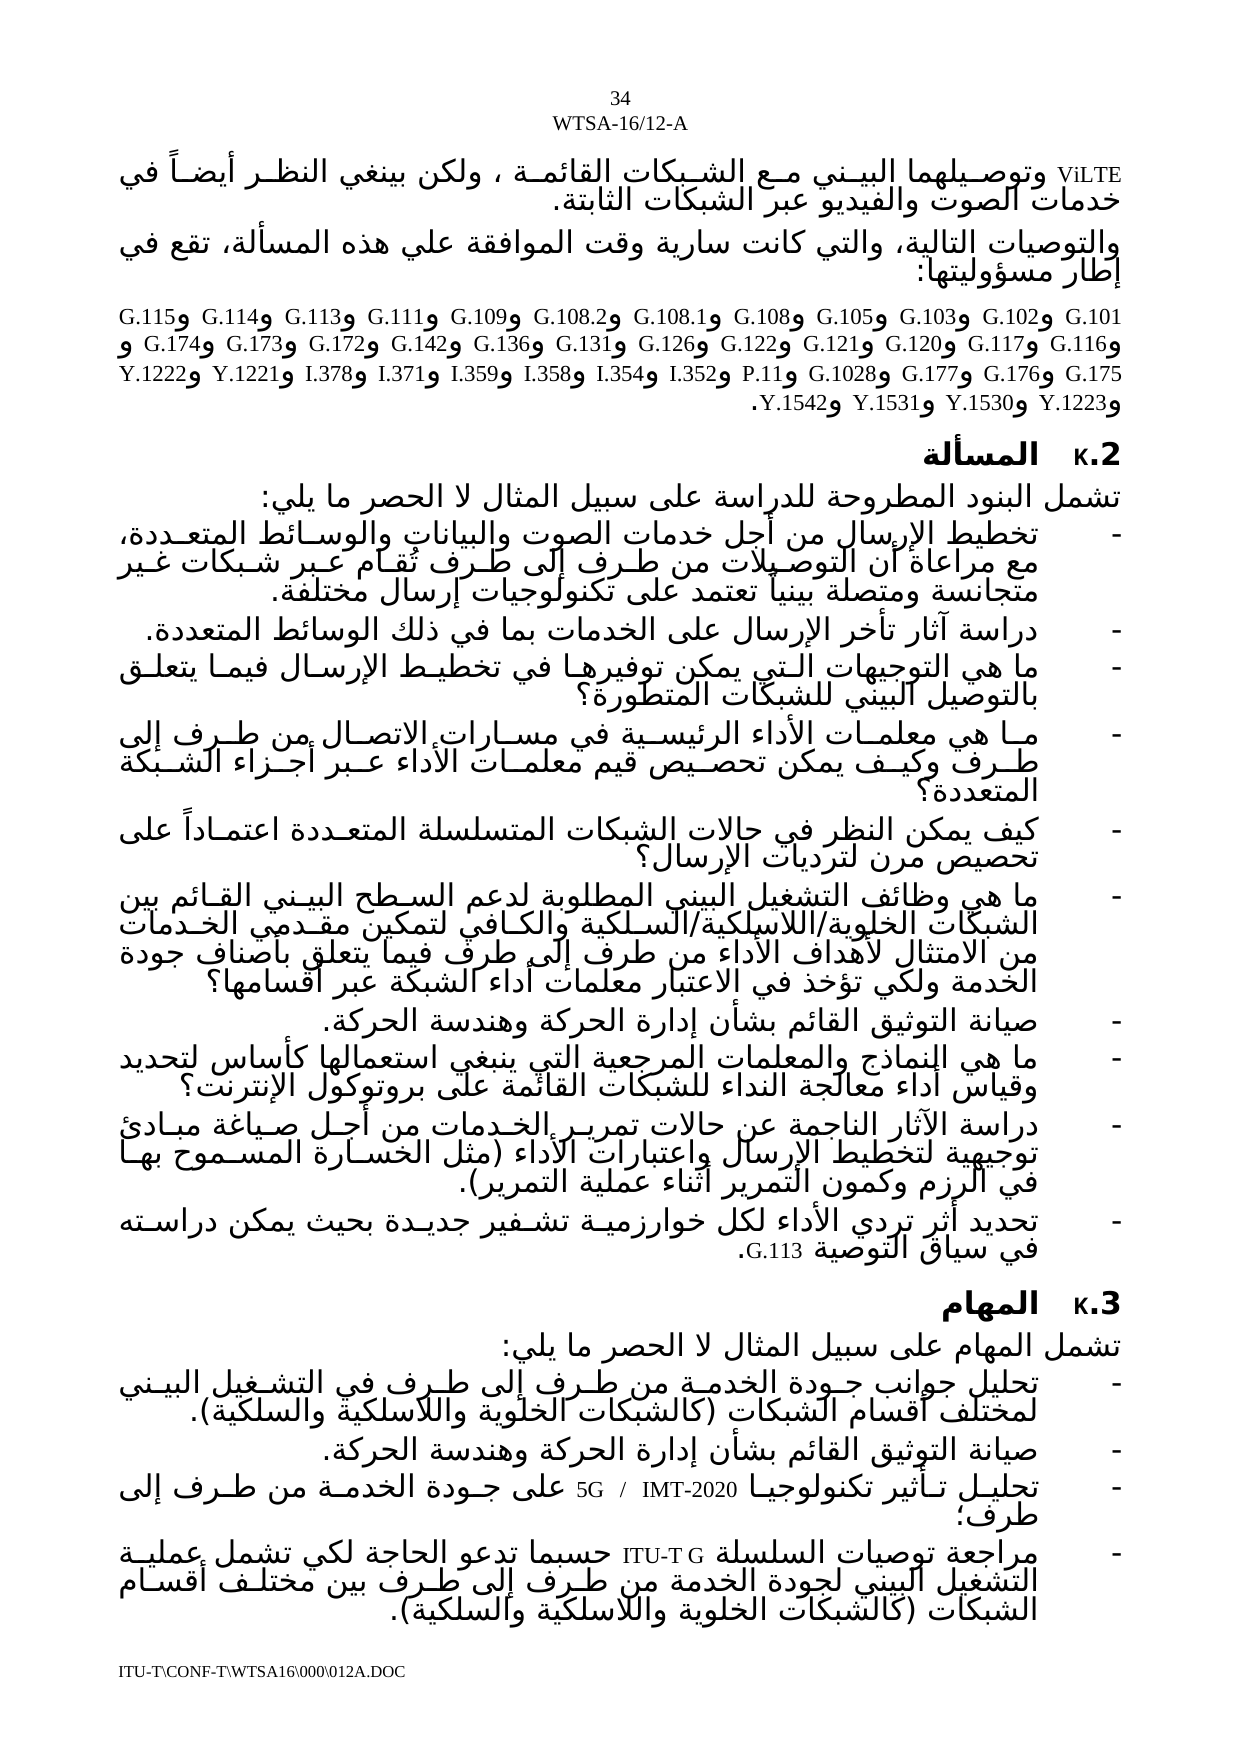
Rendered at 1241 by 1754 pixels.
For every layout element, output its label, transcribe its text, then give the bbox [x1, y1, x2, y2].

text - تحديد أثر تردي الأداء لكل خوارزمية تشفير جديدة بحيث يمكن دراسته في سياق التوصية G.113. [118, 1208, 1122, 1266]
text G.101 وG.102 وG.103 وG.105 وG.108 وG.108.1 وG.108.2 وG.109 وG.111 وG.113 وG.114 وG.115 وG.116 وG.117 وG.120 وG.121 وG.122 وG.126 وG.131 وG.136 وG.142 وG.172 وG.173 وG.174 وG.175 وG.176 وG.177 وG.1028 وP.11 وI.352 وI.354 وI.358 وI.359 وI.371 وI.378 وY.1221 وY.1222 وY.1223 وY.1530 وY.1531 وY.1542. [118, 301, 1122, 417]
text تشمل المهام على سبيل المثال لا الحصر ما يلي: [610, 1333, 986, 1362]
text والتوصيات التالية، والتي كانت سارية وقت الموافقة علي هذه المسألة، تقع في إطار مسؤوليتها: [118, 230, 1122, 288]
text تشمل المهام على سبيل المثال لا الحصر ما يلي: [979, 1333, 1122, 1362]
text - تخطيط الإرسال من أجل خدمات الصوت والبيانات والوسائط المتعددة، مع مراعاة أن التوصيلات من طرف إلى طرف تُقام عبر شبكات غير متجانسة ومتصلة بينياً تعتمد على تكنولوجيات إرسال مختلفة. [118, 521, 1122, 609]
text - ما هي معلمات الأداء الرئيسية في مسارات الاتصال من طرف إلى طرف وكيف يمكن تحصيص قيم معلمات الأداء عبر أجزاء الشبكة المتعددة؟ [118, 721, 1122, 808]
text تشمل البنود المطروحة للدراسة على سبيل المثال لا الحصر ما يلي: [989, 484, 1122, 513]
subtitle 2.K المسألة [118, 442, 1122, 472]
text - كيف يمكن النظر في حالات الشبكات المتسلسلة المتعددة اعتماداً على تحصيص مرن لترديات الإرسال؟ [118, 817, 1122, 875]
subtitle 3.K المهام [971, 1291, 1122, 1320]
text - صيانة التوثيق القائم بشأن إدارة الحركة وهندسة الحركة. [371, 1008, 611, 1037]
text - تحليل تأثير تكنولوجيا 5G / IMT-2020 على جودة الخدمة من طرف إلى طرف؛ [118, 1474, 1122, 1532]
text - صيانة التوثيق القائم بشأن إدارة الحركة وهندسة الحركة. [118, 1437, 404, 1466]
text - ما هي وظائف التشغيل البيني المطلوبة لدعم السطح البيني القائم بين الشبكات الخلوية/اللاسلكية/السلكية والكافي لتمكين مقدمي الخدمات من الامتثال لأهداف الأداء من طرف إلى طرف فيما يتعلق بأصناف جودة الخدمة ولكي تؤخذ في الاعتبار معلمات أداء الشبكة عبر أقسامها؟ [118, 883, 1122, 1000]
text - صيانة التوثيق القائم بشأن إدارة الحركة وهندسة الحركة. [923, 1008, 1122, 1037]
text - دراسة الآثار الناجمة عن حالات تمرير الخدمات من أجل صياغة مبادئ توجيهية لتخطيط الإرسال واعتبارات الأداء (مثل الخسارة المسموح بها في الرزم وكمون التمرير أثناء عملية التمرير). [118, 1112, 1122, 1200]
text - صيانة التوثيق القائم بشأن إدارة الحركة وهندسة الحركة. [578, 1437, 943, 1466]
text - صيانة التوثيق القائم بشأن إدارة الحركة وهندسة الحركة. [578, 1008, 943, 1037]
text - مراجعة توصيات السلسلة ITU-T G حسبما تدعو الحاجة لكي تشمل عملية التشغيل البيني لجودة الخدمة من طرف إلى طرف بين مختلف أقسام الشبكات (كالشبكات الخلوية واللاسلكية والسلكية). [118, 1541, 1122, 1628]
text - صيانة التوثيق القائم بشأن إدارة الحركة وهندسة الحركة. [118, 1008, 404, 1037]
text - صيانة التوثيق القائم بشأن إدارة الحركة وهندسة الحركة. [371, 1437, 611, 1466]
subtitle 3.K المهام [118, 1291, 980, 1320]
text تشمل البنود المطروحة للدراسة على سبيل المثال لا الحصر ما يلي: [885, 484, 1018, 513]
text - دراسة آثار تأخر الإرسال على الخدمات بما في ذلك الوسائط المتعددة. [118, 617, 365, 646]
text - تحليل جوانب جودة الخدمة من طرف إلى طرف في التشغيل البيني لمختلف أقسام الشبكات (كالشبكات الخلوية واللاسلكية والسلكية). [118, 1370, 1122, 1428]
text - ما هي النماذج والمعلمات المرجعية التي ينبغي استعمالها كأساس لتحديد وقياس أداء معالجة النداء للشبكات القائمة على بروتوكول الإنترنت؟ [118, 1046, 1122, 1104]
text تشمل البنود المطروحة للدراسة على سبيل المثال لا الحصر ما يلي: [118, 484, 898, 513]
text - ما هي التوجيهات التي يمكن توفيرها في تخطيط الإرسال فيما يتعلق بالتوصيل البيني للشبكات المتطورة؟ [118, 654, 1122, 713]
text تشمل المهام على سبيل المثال لا الحصر ما يلي: [118, 1333, 670, 1362]
text - صيانة التوثيق القائم بشأن إدارة الحركة وهندسة الحركة. [924, 1437, 1122, 1466]
text - دراسة آثار تأخر الإرسال على الخدمات بما في ذلك الوسائط المتعددة. [354, 617, 1122, 646]
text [118, 159, 1122, 218]
